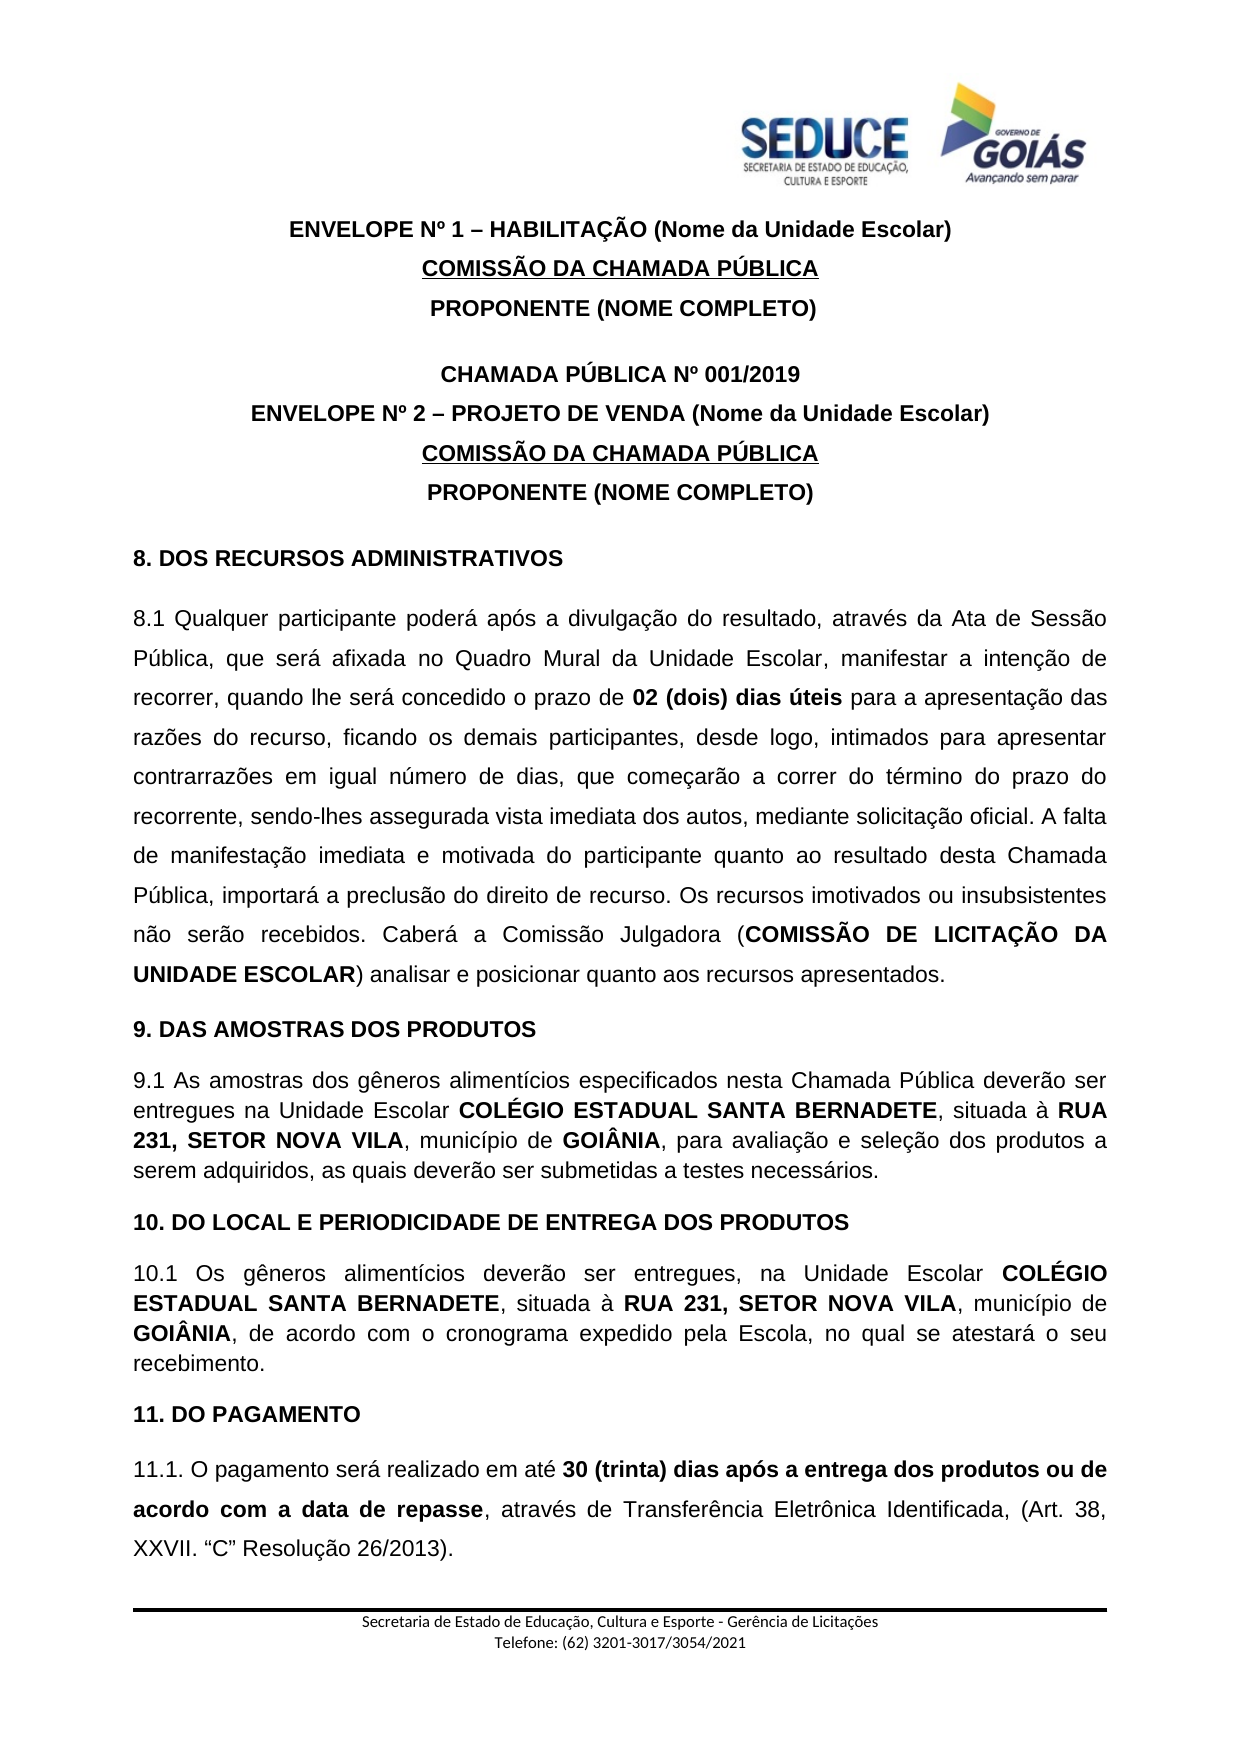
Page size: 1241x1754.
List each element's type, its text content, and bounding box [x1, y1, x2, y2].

picture [726, 73, 1108, 216]
text 9.1 As amostras dos gêneros alimentícios especificados nesta Chamada Pública deverão ser entregues na Unidade Escolar COLÉGIO ESTADUAL SANTA BERNADETE, situada à RUA 231, SETOR NOVA VILA, município de GOIÂNIA, para avaliação e seleção dos produtos a serem adquiridos, as quais deverão ser submetidas a testes necessários. [133, 1067, 1107, 1184]
text PROPONENTE (NOME COMPLETO) [133, 479, 1107, 506]
text 9. DAS AMOSTRAS DOS PRODUTOS [133, 1016, 1013, 1042]
text 11. DO PAGAMENTO [133, 1401, 1107, 1427]
text ENVELOPE Nº 2 – PROJETO DE VENDA (Nome da Unidade Escolar) [133, 400, 1107, 427]
text COMISSÃO DA CHAMADA PÚBLICA [133, 255, 1107, 282]
text ENVELOPE Nº 1 – HABILITAÇÃO (Nome da Unidade Escolar) [133, 216, 1107, 242]
text 10. DO LOCAL E PERIODICIDADE DE ENTREGA DOS PRODUTOS [133, 1208, 1103, 1235]
text PROPONENTE (NOME COMPLETO) [133, 295, 1107, 321]
text CHAMADA PÚBLICA Nº 001/2019 [133, 361, 1107, 387]
text 11.1. O pagamento será realizado em até 30 (trinta) dias após a entrega dos produtos ou de acordo com a data de repasse, através de Transferência Eletrônica Identificada, (Art. 38, XXVII. “C” Resolução 26/2013). [133, 1456, 1107, 1562]
text COMISSÃO DA CHAMADA PÚBLICA [133, 440, 1107, 466]
text 10.1 Os gêneros alimentícios deverão ser entregues, na Unidade Escolar COLÉGIO ESTADUAL SANTA BERNADETE, situada à RUA 231, SETOR NOVA VILA, município de GOIÂNIA, de acordo com o cronograma expedido pela Escola, no qual se atestará o seu recebimento. [133, 1259, 1107, 1376]
text 8. DOS RECURSOS ADMINISTRATIVOS [133, 545, 1107, 571]
text 8.1 Qualquer participante poderá após a divulgação do resultado, através da Ata de Sessão Pública, que será afixada no Quadro Mural da Unidade Escolar, manifestar a intenção de recorrer, quando lhe será concedido o prazo de 02 (dois) dias úteis para a apresentação das razões do recurso, ficando os demais participantes, desde logo, intimados para apresentar contrarrazões em igual número de dias, que começarão a correr do término do prazo do recorrente, sendo-lhes assegurada vista imediata dos autos, mediante solicitação oficial. A falta de manifestação imediata e motivada do participante quanto ao resultado desta Chamada Pública, importará a preclusão do direito de recurso. Os recursos imotivados ou insubsistentes não serão recebidos. Caberá a Comissão Julgadora (COMISSÃO DE LICITAÇÃO DA UNIDADE ESCOLAR) analisar e posicionar quanto aos recursos apresentados. [133, 605, 1107, 987]
